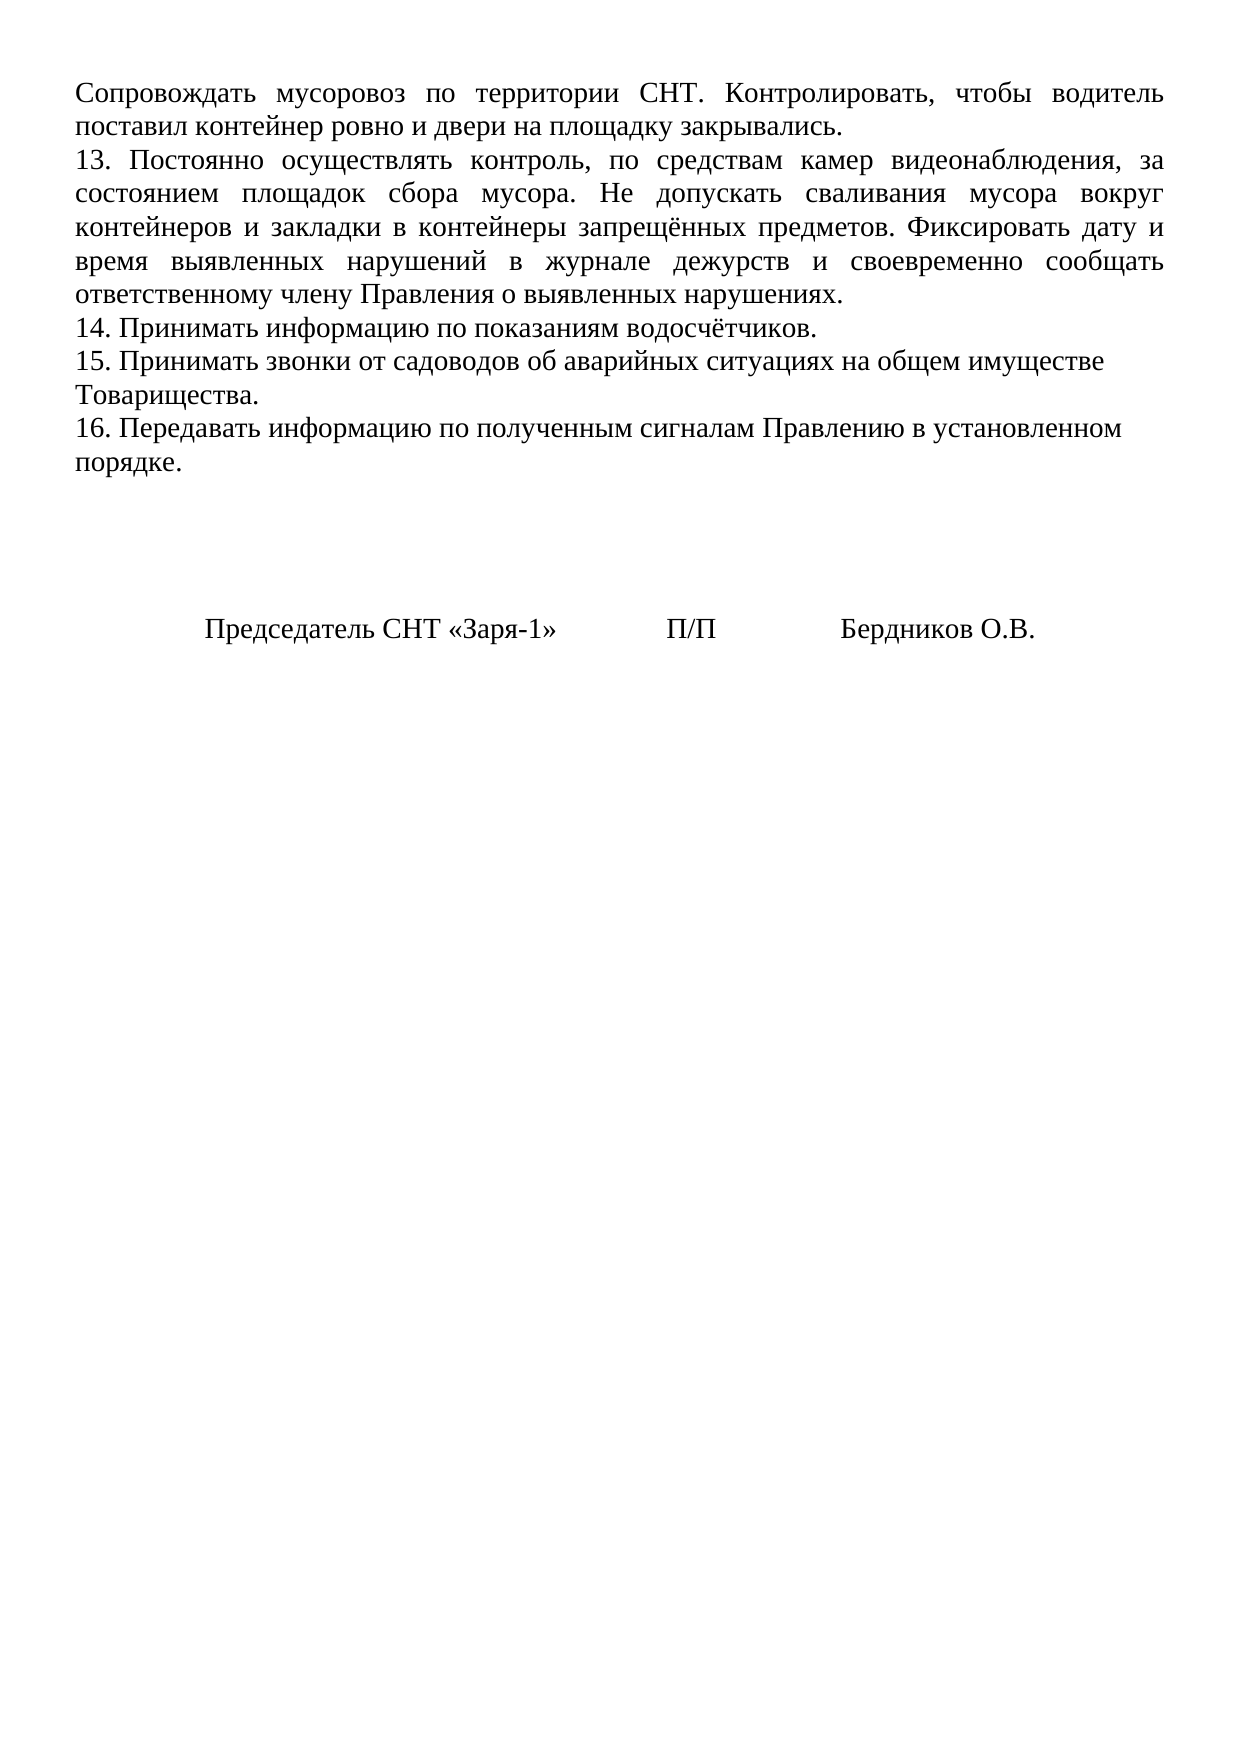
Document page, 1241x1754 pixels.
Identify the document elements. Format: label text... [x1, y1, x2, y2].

text 13. Постоянно осуществлять контроль, по средствам камер видеонаблюдения, за состоянием площадок сбора мусора. Не допускать сваливания мусора вокруг контейнеров и закладки в контейнеры запрещённых предметов. Фиксировать дату и время выявленных нарушений в журнале дежурств и своевременно сообщать ответственному члену Правления о выявленных нарушениях. [75, 142, 1165, 310]
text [75, 75, 1165, 142]
text 15. Принимать звонки от садоводов об аварийных ситуациях на общем имуществе Товарищества. [75, 343, 1165, 410]
text 14. Принимать информацию по показаниям водосчётчиков. [75, 310, 1165, 343]
text 16. Передавать информацию по полученным сигналам Правлению в установленном порядке. [75, 410, 1165, 477]
text Председатель СНТ «Заря-1» П/П Бердников О.В. [75, 612, 1165, 645]
